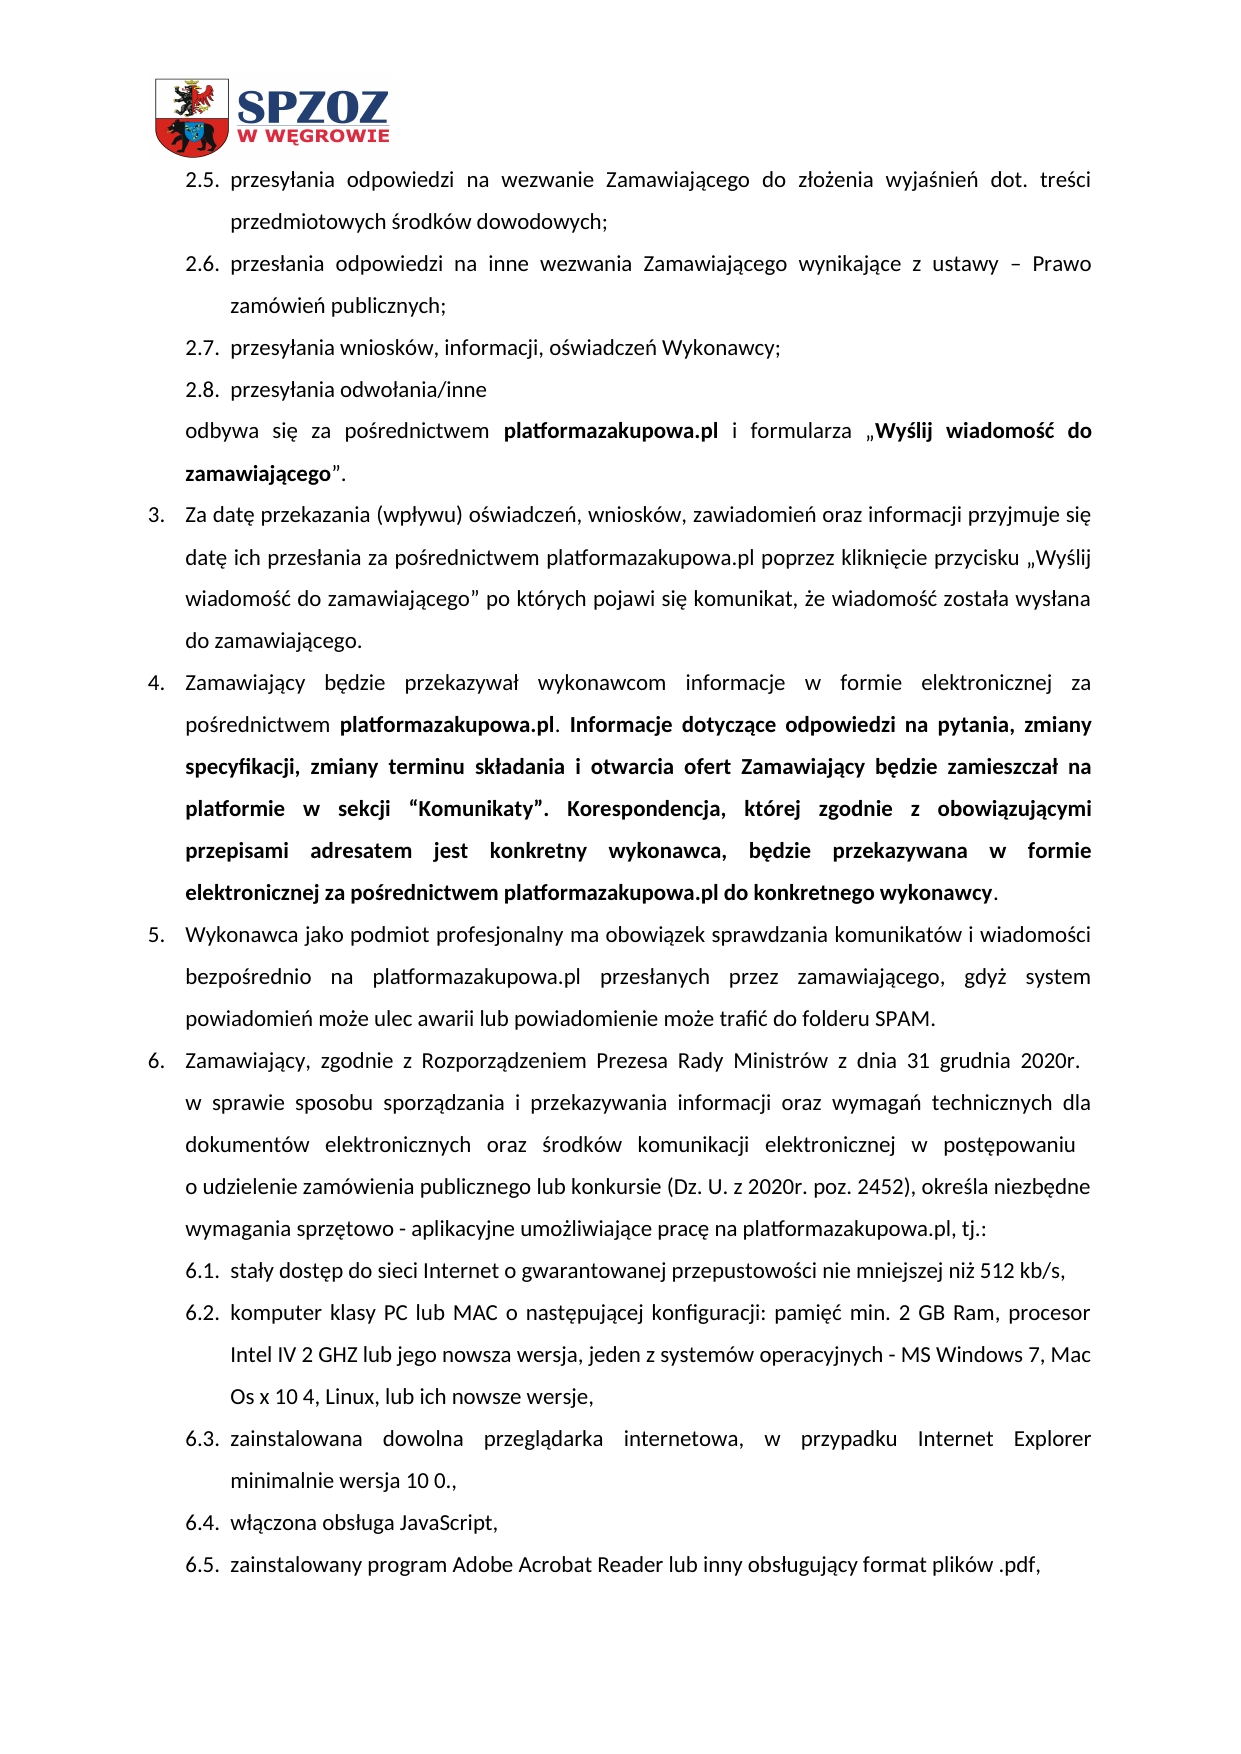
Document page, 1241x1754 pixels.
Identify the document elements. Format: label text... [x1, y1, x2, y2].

list Wykonawca jako podmiot profesjonalny ma obowiązek sprawdzania komunikatów i wiadomości bezpośrednio na platformazakupowa.pl przesłanych przez zamawiającego, gdyż system powiadomień może ulec awarii lub powiadomienie może trafić do folderu SPAM. [148, 920, 1093, 1032]
list przesyłania odpowiedzi na wezwanie Zamawiającego do złożenia wyjaśnień dot. treści przedmiotowych środków dowodowych; [185, 165, 1093, 235]
list włączona obsługa JavaScript, [185, 1508, 1093, 1536]
list stały dostęp do sieci Internet o gwarantowanej przepustowości nie mniejszej niż 512 kb/s, [185, 1256, 1093, 1284]
list Zamawiający, zgodnie z Rozporządzeniem Prezesa Rady Ministrów z dnia 31 grudnia 2020r. w sprawie sposobu sporządzania i przekazywania informacji oraz wymagań technicznych dla dokumentów elektronicznych oraz środków komunikacji elektronicznej w postępowaniu o udzielenie zamówienia publicznego lub konkursie (Dz. U. z 2020r. poz. 2452), określa niezbędne wymagania sprzętowo - aplikacyjne umożliwiające pracę na platformazakupowa.pl, tj.: [148, 1046, 1093, 1242]
text odbywa się za pośrednictwem platformazakupowa.pl i formularza „Wyślij wiadomość do zamawiającego”. [185, 417, 1093, 487]
list przesłania odpowiedzi na inne wezwania Zamawiającego wynikające z ustawy – Prawo zamówień publicznych; [185, 249, 1093, 319]
list komputer klasy PC lub MAC o następującej konfiguracji: pamięć min. 2 GB Ram, procesor Intel IV 2 GHZ lub jego nowsza wersja, jeden z systemów operacyjnych - MS Windows 7, Mac Os x 10 4, Linux, lub ich nowsze wersje, [185, 1298, 1093, 1410]
picture [147, 73, 400, 165]
list przesyłania wniosków, informacji, oświadczeń Wykonawcy; [185, 333, 1093, 361]
list Zamawiający będzie przekazywał wykonawcom informacje w formie elektronicznej za pośrednictwem platformazakupowa.pl. Informacje dotyczące odpowiedzi na pytania, zmiany specyfikacji, zmiany terminu składania i otwarcia ofert Zamawiający będzie zamieszczał na platformie w sekcji “Komunikaty”. Korespondencja, której zgodnie z obowiązującymi przepisami adresatem jest konkretny wykonawca, będzie przekazywana w formie elektronicznej za pośrednictwem platformazakupowa.pl do konkretnego wykonawcy. [148, 668, 1093, 906]
list zainstalowany program Adobe Acrobat Reader lub inny obsługujący format plików .pdf, [185, 1550, 1093, 1578]
list Za datę przekazania (wpływu) oświadczeń, wniosków, zawiadomień oraz informacji przyjmuje się datę ich przesłania za pośrednictwem platformazakupowa.pl poprzez kliknięcie przycisku „Wyślij wiadomość do zamawiającego” po których pojawi się komunikat, że wiadomość została wysłana do zamawiającego. [148, 501, 1093, 654]
list przesyłania odwołania/inne [185, 375, 1093, 403]
list zainstalowana dowolna przeglądarka internetowa, w przypadku Internet Explorer minimalnie wersja 10 0., [185, 1424, 1093, 1494]
